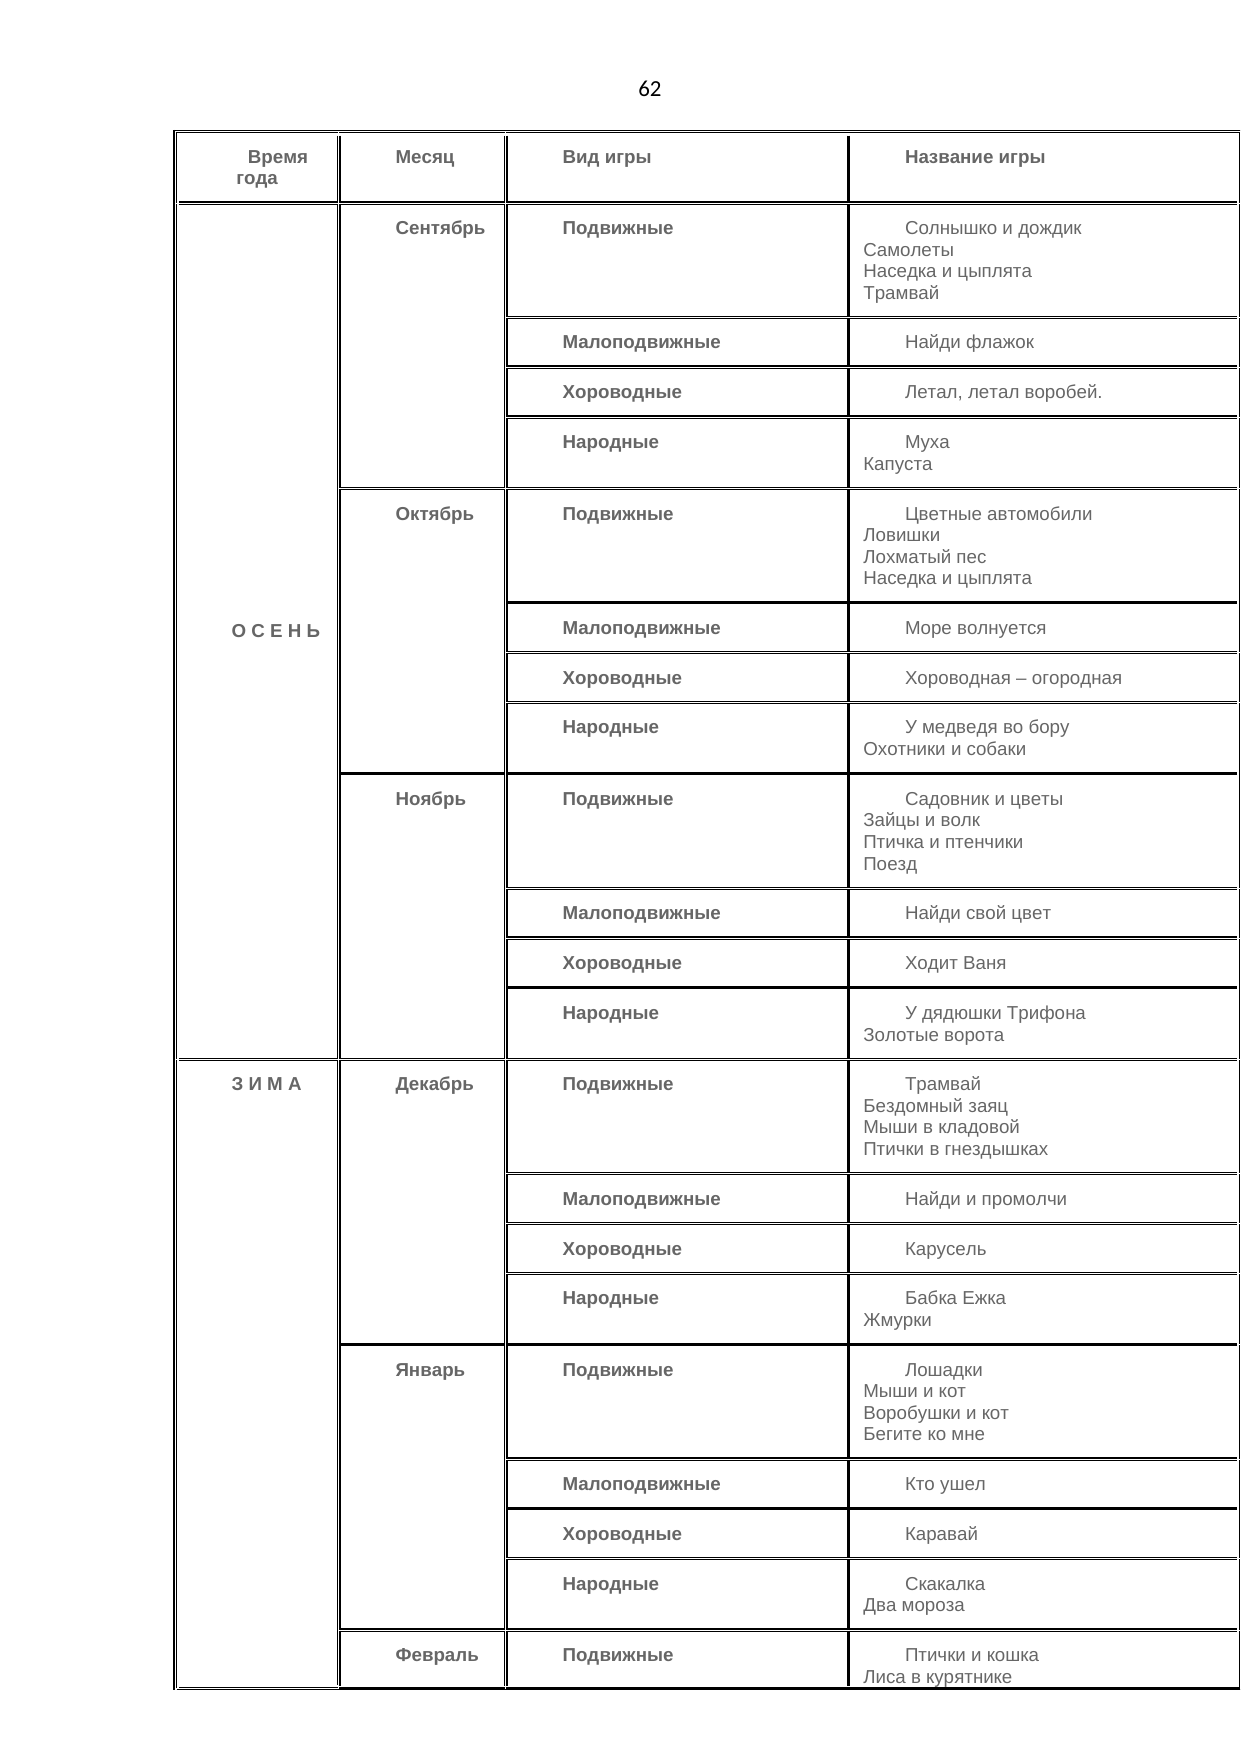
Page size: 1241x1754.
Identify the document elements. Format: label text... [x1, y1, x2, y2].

table_cell Найди флажок [848, 316, 1240, 365]
table_cell У медведя во бору Охотники и собаки [848, 701, 1240, 772]
table_header Месяц [339, 131, 506, 201]
table_cell Хороводные [508, 654, 847, 701]
table_cell Хороводные [508, 1510, 847, 1557]
table_cell Ноябрь [341, 775, 504, 1057]
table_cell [848, 1628, 1239, 1687]
table_cell Хороводные [508, 369, 847, 415]
table_cell Октябрь [341, 490, 504, 772]
table_cell Подвижные [508, 775, 847, 886]
table_cell Бабка Ежка Жмурки [850, 1271, 1239, 1343]
table_cell Море волнуется [850, 601, 1239, 651]
table_cell Подвижные [508, 1061, 847, 1172]
table_cell Скакалка Два мороза [848, 1557, 1240, 1628]
table_cell Хороводная – огородная [848, 651, 1240, 701]
table_cell Кто ушел [850, 1457, 1239, 1507]
table_cell Трамвай Бездомный заяц Мыши в кладовой Птички в гнездышках [850, 1058, 1239, 1172]
table_cell Малоподвижные [508, 1175, 847, 1222]
table_cell Январь [341, 1346, 504, 1628]
table_cell Сентябрь [341, 205, 504, 487]
table_cell Лошадки Мыши и кот Воробушки и кот Бегите ко мне [850, 1343, 1240, 1457]
table_cell Февраль [339, 1628, 506, 1687]
table_cell Хороводные [508, 940, 847, 986]
table_header Время года [175, 131, 339, 201]
table_cell Муха Капуста [850, 415, 1239, 487]
table_cell Ходит Ваня [850, 936, 1239, 986]
table_cell Народные [508, 419, 847, 487]
table_cell Хороводные [508, 1225, 847, 1271]
table_cell Карусель [848, 1222, 1240, 1271]
table_cell Декабрь [341, 1061, 504, 1343]
table_cell Цветные автомобили Ловишки Лохматый пес Наседка и цыплята [848, 487, 1240, 601]
table_cell Найди и промолчи [848, 1172, 1240, 1222]
table_cell Садовник и цветы Зайцы и волк Птичка и птенчики Поезд [850, 772, 1239, 886]
table_cell Подвижные [508, 1346, 847, 1457]
table_cell Народные [508, 704, 847, 772]
table_cell Летал, летал воробей. [850, 365, 1239, 415]
table_cell Народные [508, 1560, 847, 1628]
table_cell Найди свой цвет [850, 886, 1239, 936]
table_cell Народные [508, 1275, 847, 1343]
table_cell Народные [508, 989, 847, 1057]
table_cell З И М А [177, 1058, 339, 1687]
table_cell Подвижные [508, 490, 847, 601]
table_cell Малоподвижные [508, 890, 847, 936]
table_cell Подвижные [508, 205, 847, 316]
table_cell У дядюшки Трифона Золотые ворота [850, 986, 1239, 1057]
table_cell О С Е Н Ь [177, 201, 337, 1057]
table_cell Солнышко и дождик Самолеты Наседка и цыплята Трамвай [850, 201, 1239, 316]
table_cell Малоподвижные [508, 604, 847, 651]
table_cell Каравай [850, 1507, 1239, 1557]
table_cell Подвижные [506, 1632, 848, 1687]
table_cell Малоподвижные [508, 319, 847, 365]
table_header Название игры [848, 133, 1239, 201]
table_header Вид игры [506, 133, 848, 201]
table_cell Малоподвижные [508, 1461, 847, 1507]
